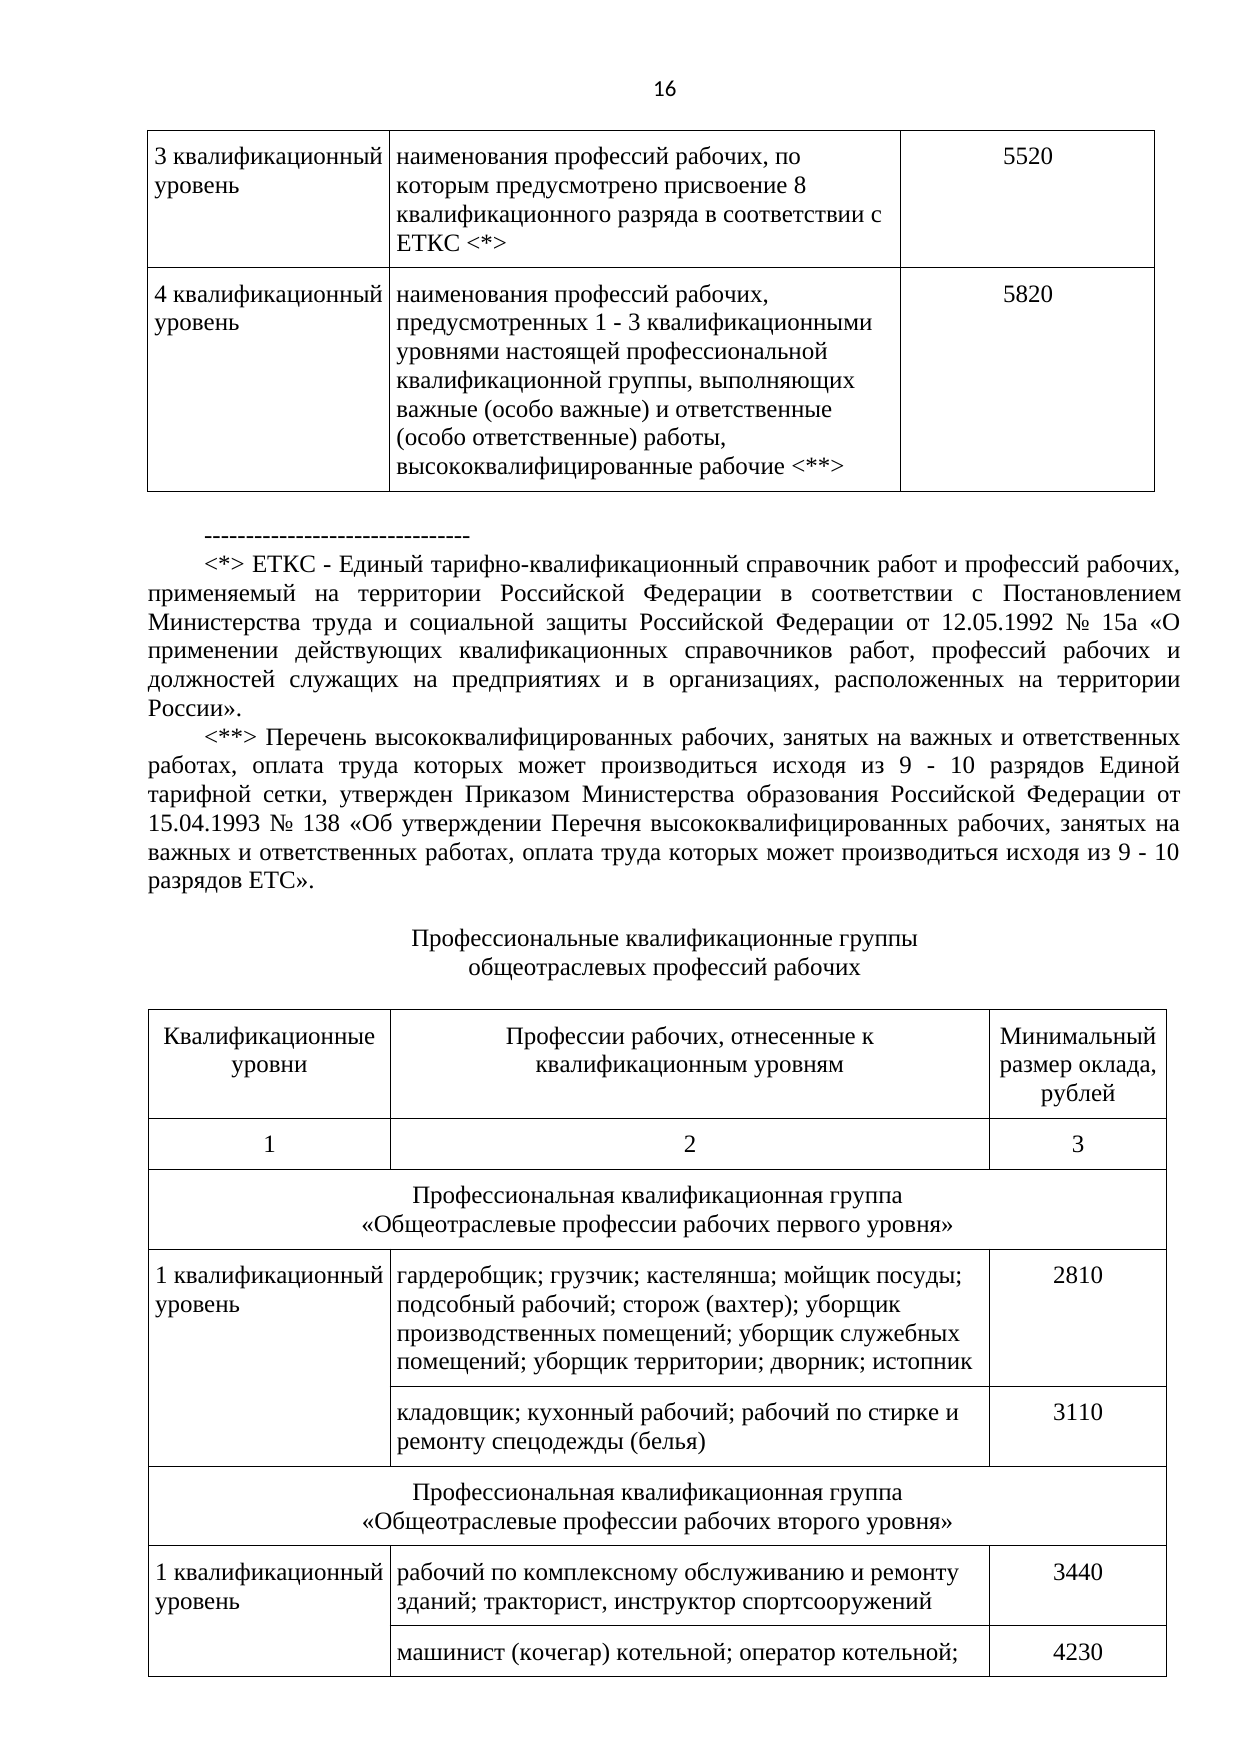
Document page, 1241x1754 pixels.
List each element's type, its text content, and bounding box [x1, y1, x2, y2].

text <*> ЕТКС - Единый тарифно-квалификационный справочник работ и профессий рабочих, применяемый на территории Российской Федерации в соответствии с Постановлением Министерства труда и социальной защиты Российской Федерации от 12.05.1992 № 15а «О применении действующих квалификационных справочников работ, профессий рабочих и должностей служащих на предприятиях и в организациях, расположенных на территории России». [148, 549, 1181, 722]
table_cell 1 квалификационный уровень [149, 1250, 390, 1466]
table_cell Профессиональная квалификационная группа «Общеотраслевые профессии рабочих второго уровня» [149, 1467, 1166, 1545]
table_cell рабочий по комплексному обслуживанию и ремонту зданий; тракторист, инструктор спортсооружений [391, 1546, 989, 1625]
table_cell кладовщик; кухонный рабочий; рабочий по стирке и ремонту спецодежды (белья) [391, 1387, 989, 1466]
table_cell 1 квалификационный уровень [149, 1546, 390, 1676]
table_cell 4 квалификационный уровень [148, 268, 389, 491]
table_cell 2810 [990, 1250, 1166, 1386]
text общеотраслевых профессий рабочих [148, 952, 1181, 980]
table_cell наименования профессий рабочих, предусмотренных 1 - 3 квалификационными уровнями настоящей профессиональной квалификационной группы, выполняющих важные (особо важные) и ответственные (особо ответственные) работы, высококвалифицированные рабочие <**> [390, 268, 900, 491]
table_header Квалификационные уровни [149, 1010, 390, 1118]
text Профессиональные квалификационные группы [148, 923, 1181, 952]
text -------------------------------- [148, 520, 1181, 549]
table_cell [391, 1626, 989, 1676]
table_cell 3 квалификационный уровень [148, 131, 389, 267]
table_cell 2 [391, 1119, 989, 1169]
table_cell 3 [990, 1119, 1166, 1169]
table_cell 1 [149, 1119, 390, 1169]
table_header Профессии рабочих, отнесенные к квалификационным уровням [391, 1010, 989, 1118]
table_cell Профессиональная квалификационная группа «Общеотраслевые профессии рабочих первого уровня» [149, 1170, 1166, 1248]
table_cell 5520 [901, 131, 1154, 267]
table_header Минимальный размер оклада, рублей [990, 1010, 1166, 1118]
table_cell 4230 [990, 1626, 1166, 1676]
table_cell гардеробщик; грузчик; кастелянша; мойщик посуды; подсобный рабочий; сторож (вахтер); уборщик производственных помещений; уборщик служебных помещений; уборщик территории; дворник; истопник [391, 1250, 989, 1386]
table_cell 5820 [901, 268, 1154, 491]
text <**> Перечень высококвалифицированных рабочих, занятых на важных и ответственных работах, оплата труда которых может производиться исходя из 9 - 10 разрядов Единой тарифной сетки, утвержден Приказом Министерства образования Российской Федерации от 15.04.1993 № 138 «Об утверждении Перечня высококвалифицированных рабочих, занятых на важных и ответственных работах, оплата труда которых может производиться исходя из 9 - 10 разрядов ЕТС». [148, 722, 1181, 894]
table_cell 3440 [990, 1546, 1166, 1625]
table_cell наименования профессий рабочих, по которым предусмотрено присвоение 8 квалификационного разряда в соответствии с ЕТКС <*> [390, 131, 900, 267]
table_cell 3110 [990, 1387, 1166, 1466]
